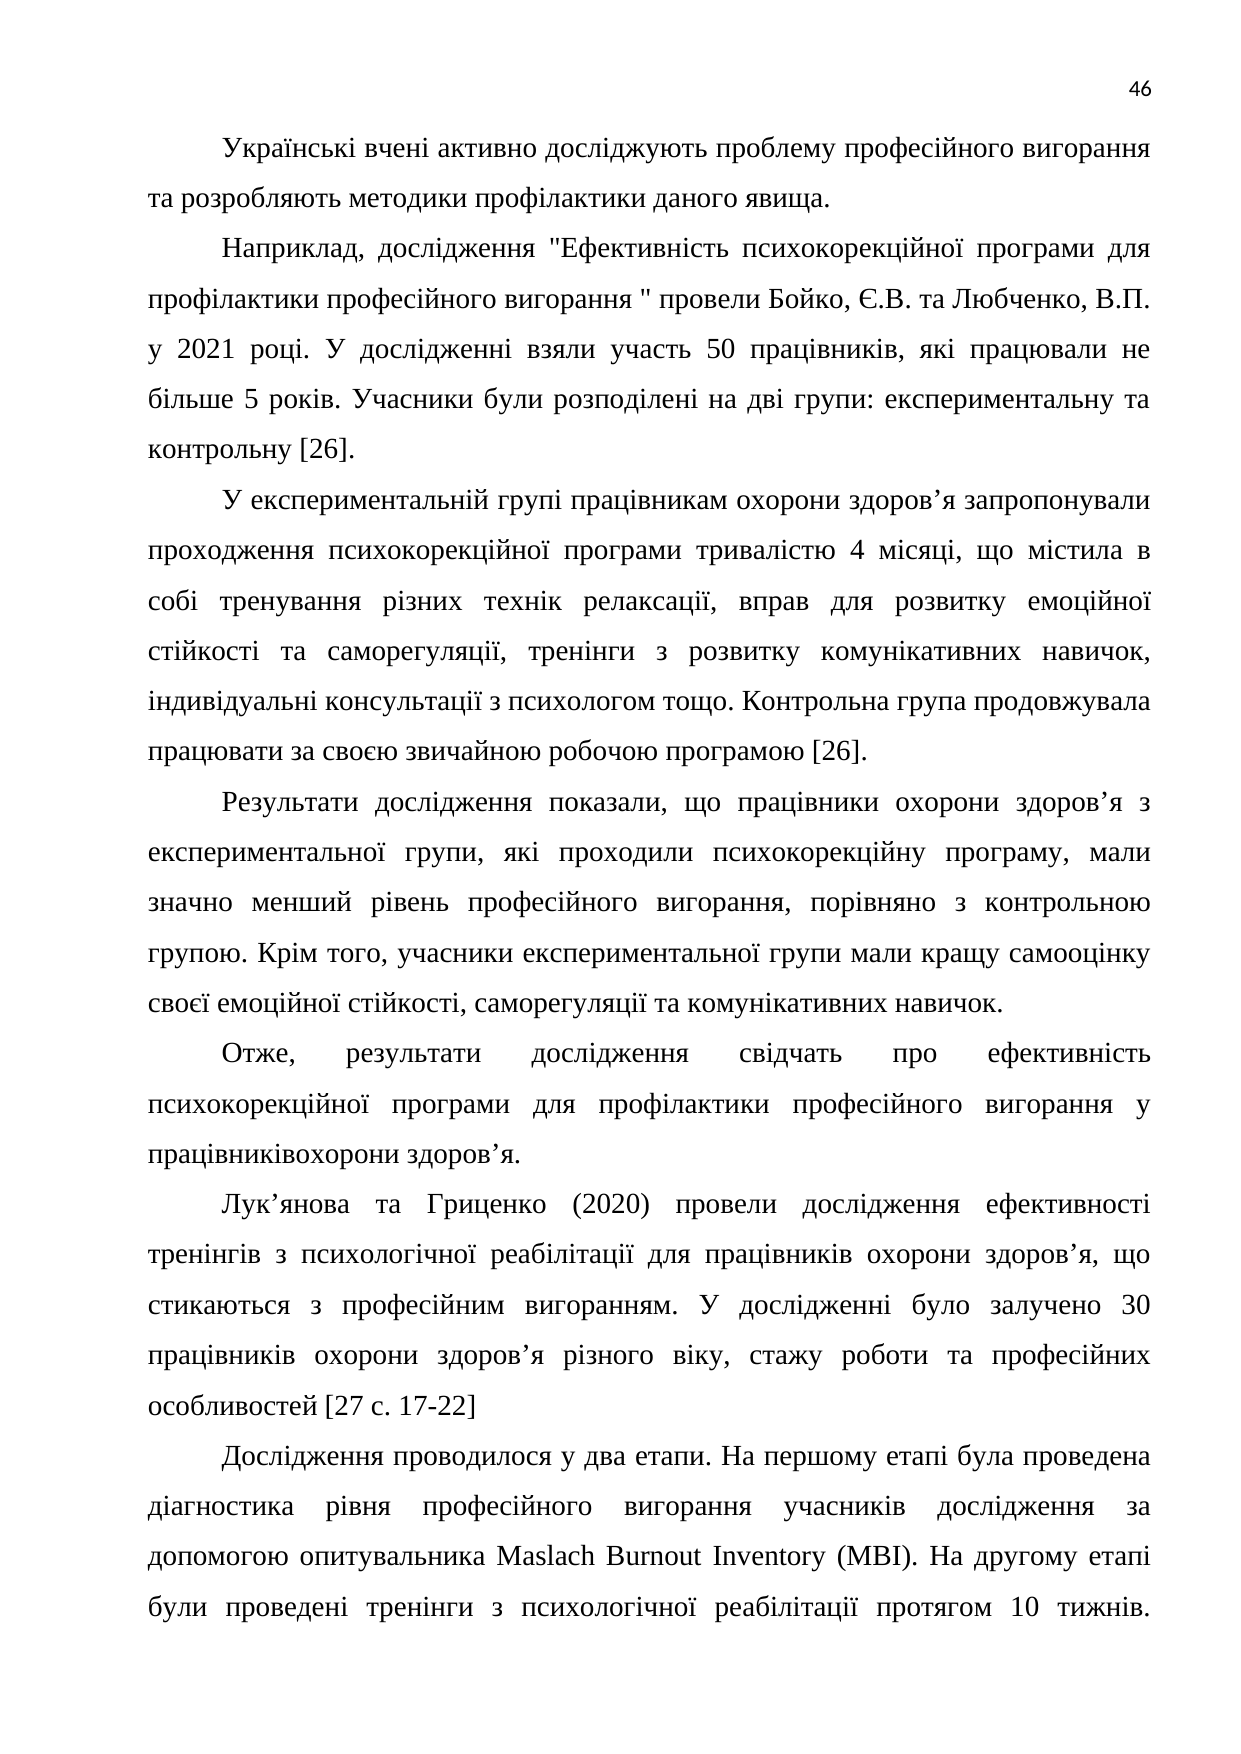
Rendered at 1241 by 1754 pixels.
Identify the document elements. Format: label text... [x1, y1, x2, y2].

text Лук’янова та Гриценко (2020) провели дослідження ефективності тренінгів з психологічної реабілітації для працівників охорони здоров’я, що стикаються з професійним вигоранням. У дослідженні було залучено 30 працівників охорони здоров’я різного віку, стажу роботи та професійних особливостей [27 с. 17-22] [148, 1186, 1152, 1421]
text Результати дослідження показали, що працівники охорони здоров’я з експериментальної групи, які проходили психокорекційну програму, мали значно менший рівень професійного вигорання, порівняно з контрольною групою. Крім того, учасники експериментальної групи мали кращу самооцінку своєї емоційної стійкості, саморегуляції та комунікативних навичок. [148, 784, 1152, 1019]
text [148, 1438, 1152, 1622]
text У експериментальній групі працівникам охорони здоров’я запропонували проходження психокорекційної програми тривалістю 4 місяці, що містила в собі тренування різних технік релаксації, вправ для розвитку емоційної стійкості та саморегуляції, тренінги з розвитку комунікативних навичок, індивідуальні консультації з психологом тощо. Контрольна група продовжувала працювати за своєю звичайною робочою програмою [26]. [148, 482, 1152, 767]
text Отже, результати дослідження свідчать про ефективність психокорекційної програми для профілактики професійного вигорання у працівниківохорони здоров’я. [148, 1035, 1152, 1169]
text Наприклад, дослідження "Ефективність психокорекційної програми для профілактики професійного вигорання " провели Бойко, Є.В. та Любченко, В.П. у 2021 році. У дослідженні взяли участь 50 працівників, які працювали не більше 5 років. Учасники були розподілені на дві групи: експериментальну та контрольну [26]. [148, 230, 1152, 465]
text Українські вчені активно досліджують проблему професійного вигорання та розробляють методики профілактики даного явища. [148, 130, 1152, 214]
